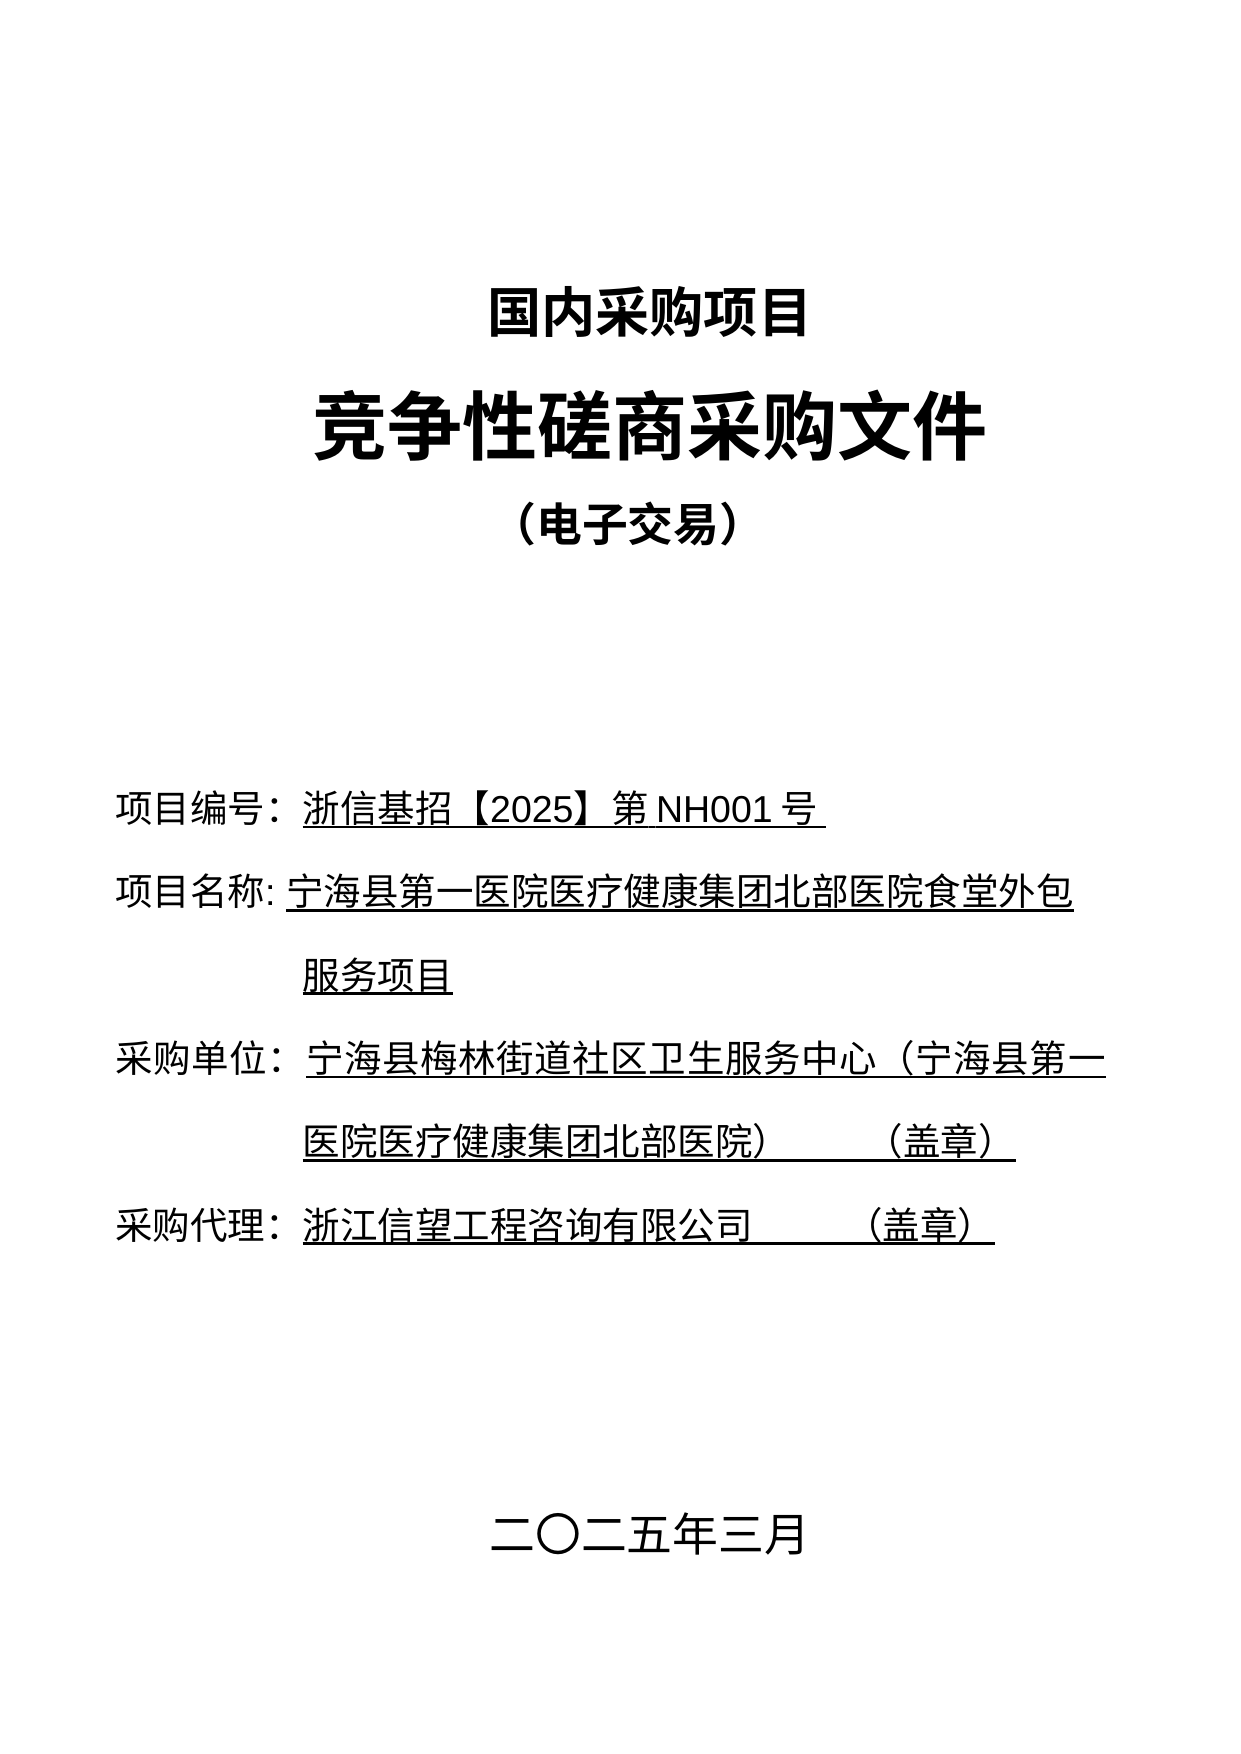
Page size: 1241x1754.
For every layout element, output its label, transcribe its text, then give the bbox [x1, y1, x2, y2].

text 采购单位：宁海县梅林街道社区卫生服务中心（宁海县第一医院医疗健康集团北部医院） （盖章） [115, 1006, 1107, 1172]
text 二〇二五年三月 [148, 1510, 1151, 1562]
text 国内采购项目 [148, 290, 1151, 342]
text 项目名称: 宁海县第一医院医疗健康集团北部医院食堂外包服务项目 [115, 839, 1107, 1006]
text 采购代理：浙江信望工程咨询有限公司 （盖章） [115, 1172, 1107, 1256]
text （电子交易） [148, 489, 1107, 555]
text 竞争性磋商采购文件 [148, 367, 1151, 476]
text 项目编号：浙信基招【2025】第NH001号 [115, 756, 1107, 839]
